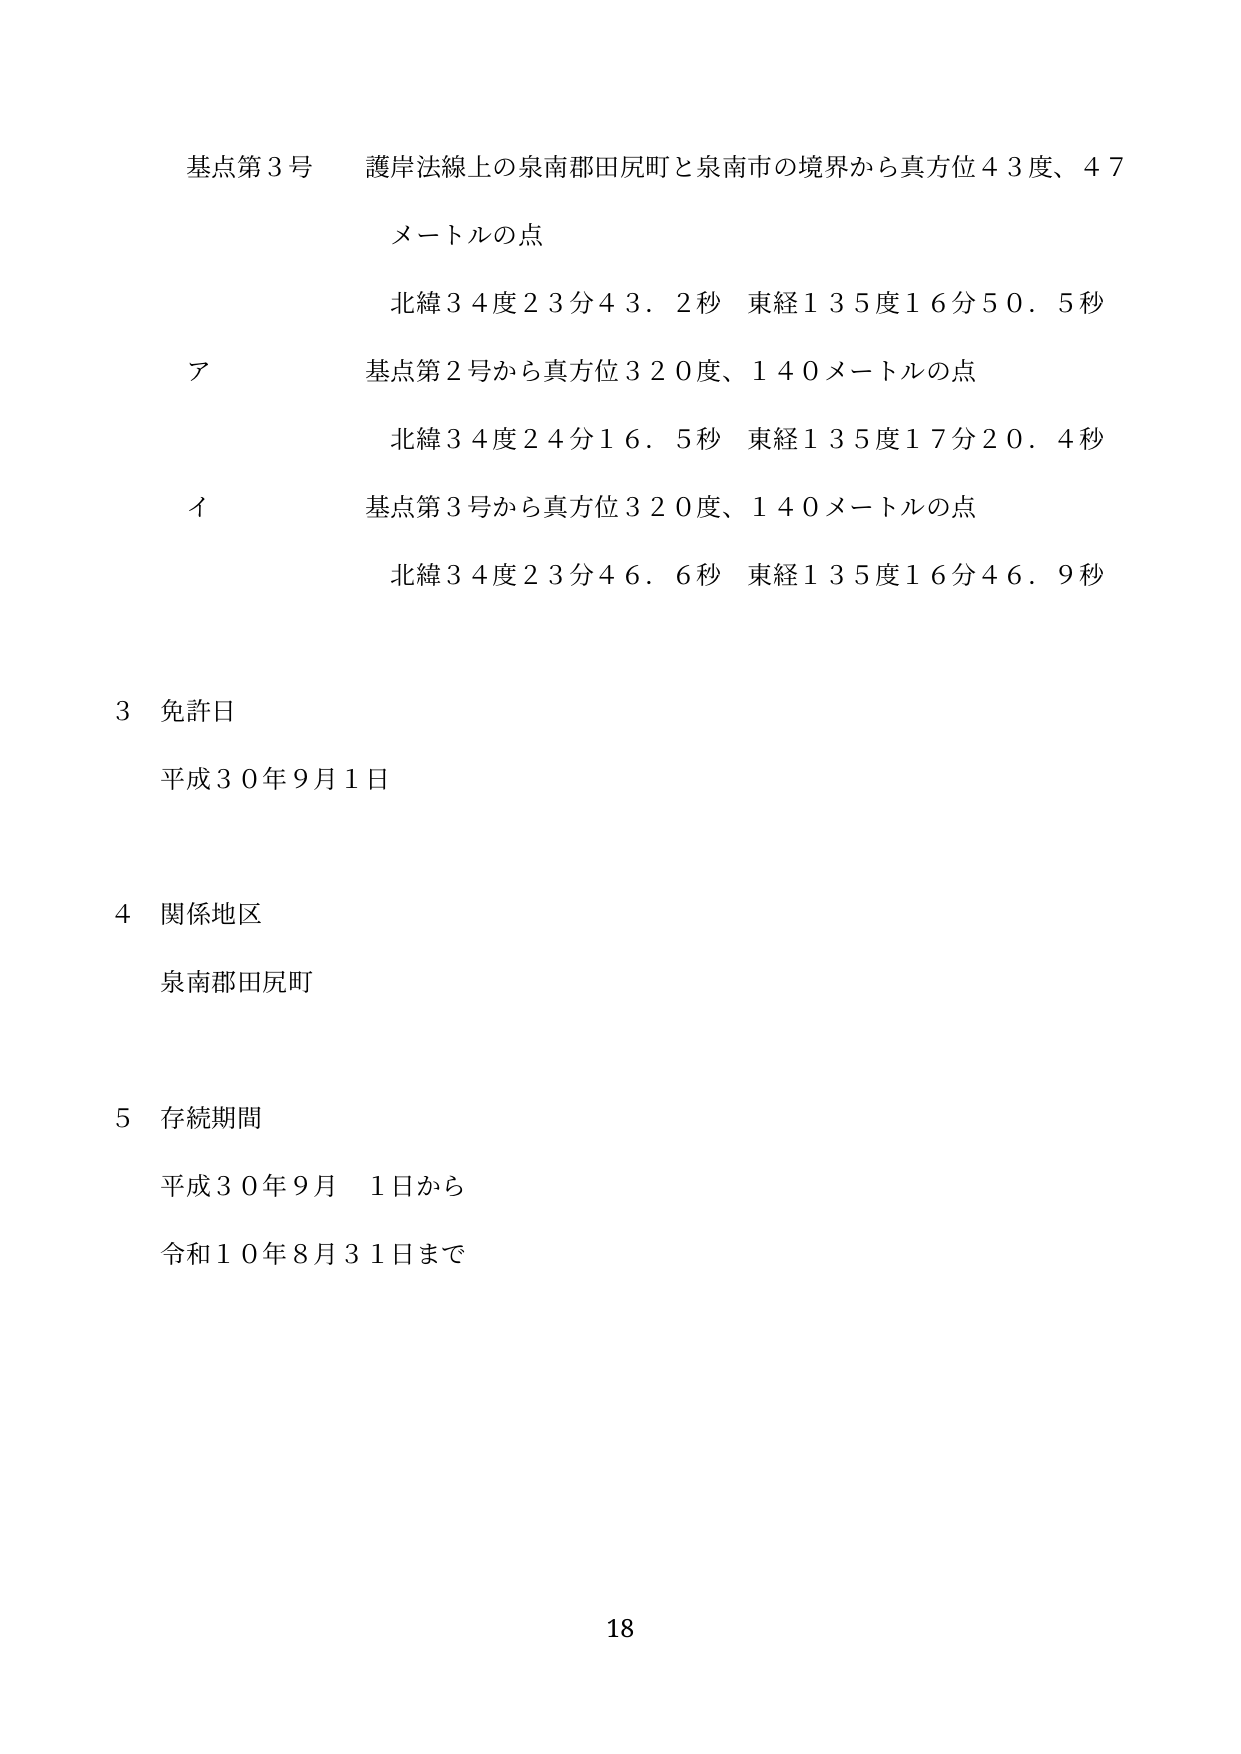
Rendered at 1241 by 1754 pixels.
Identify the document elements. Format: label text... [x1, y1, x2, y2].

text ３ 免許日 [110, 675, 1131, 743]
text ５ 存続期間 [110, 1083, 1131, 1151]
text ４ 関係地区 [110, 879, 1131, 947]
text 平成３０年９月１日 [110, 743, 1131, 811]
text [110, 1219, 1131, 1287]
text イ 基点第３号から真方位３２０度、１４０メートルの点 [110, 472, 1131, 539]
text 基点第３号 護岸法線上の泉南郡田尻町と泉南市の境界から真方位４３度、４７メートルの点 [110, 132, 1131, 268]
text 北緯３４度２３分４３．２秒 東経１３５度１６分５０．５秒 [366, 268, 1131, 336]
text 泉南郡田尻町 [110, 947, 1131, 1015]
text 北緯３４度２３分４６．６秒 東経１３５度１６分４６．９秒 [110, 539, 1131, 607]
text 北緯３４度２４分１６．５秒 東経１３５度１７分２０．４秒 [110, 404, 1131, 472]
text ア 基点第２号から真方位３２０度、１４０メートルの点 [110, 336, 1131, 404]
text 平成３０年９月 １日から [110, 1151, 1131, 1219]
